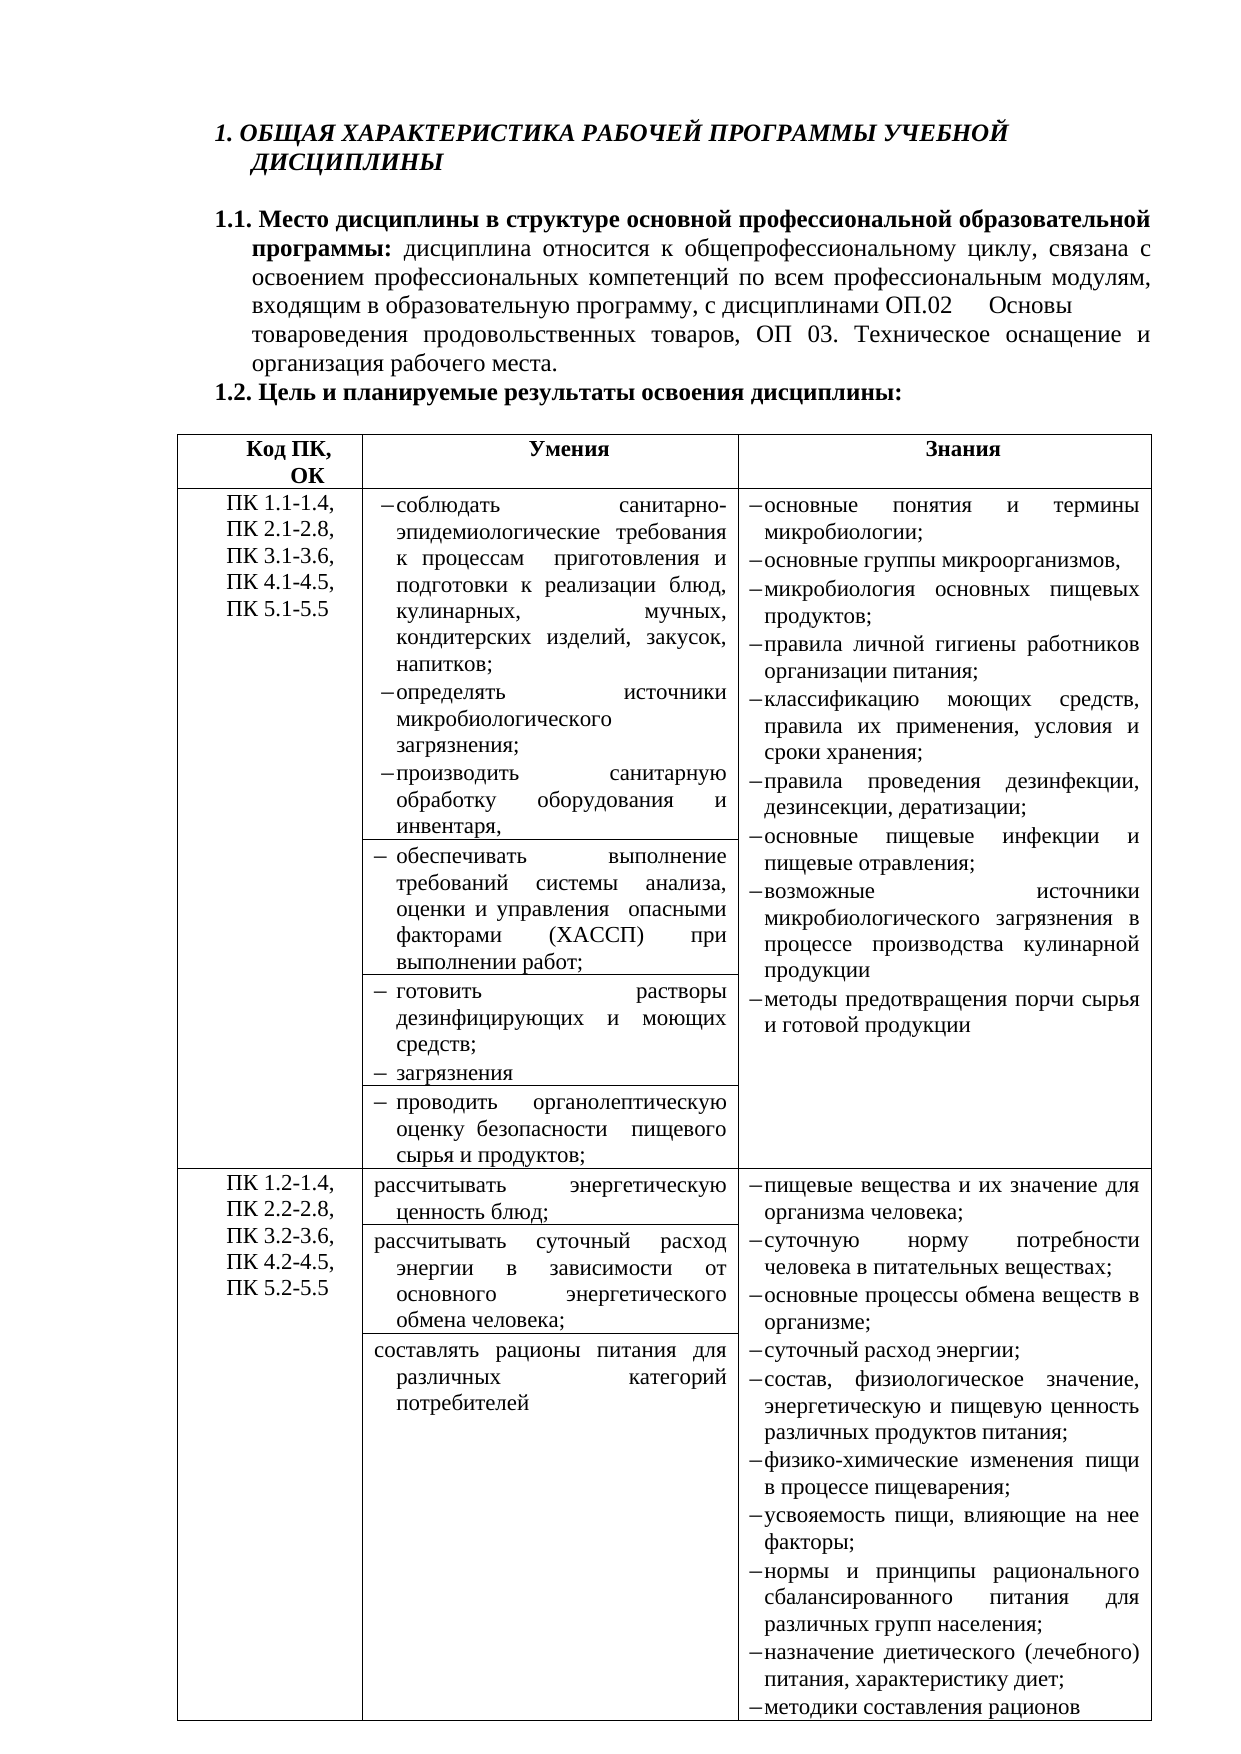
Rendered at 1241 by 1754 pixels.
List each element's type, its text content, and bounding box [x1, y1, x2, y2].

table_cell рассчитывать суточный расход энергии в зависимости от основного энергетического обмена человека; [363, 1225, 738, 1333]
table_header Код ПК, ОК [178, 435, 362, 488]
table_cell основные понятия и термины микробиологии; основные группы микроорганизмов, микробиология основных пищевых продуктов; правила личной гигиены работников организации питания; классификацию моющих средств, правила их применения, условия и сроки хранения; правила проведения дезинфекции, дезинсекции, дератизации; основные пищевые инфекции и пищевые отравления; возможные источники микробиологического загрязнения в процессе производства кулинарной продукции методы предотвращения порчи сырья и готовой продукции [739, 489, 1151, 1168]
table_cell обеспечивать выполнение требований системы анализа, оценки и управления опасными факторами (ХАССП) при выполнении работ; [363, 840, 738, 974]
table_header Знания [739, 435, 1151, 488]
table_cell рассчитывать энергетическую ценность блюд; [363, 1169, 738, 1224]
text 1. ОБЩАЯ ХАРАКТЕРИСТИКА РАБОЧЕЙ ПРОГРАММЫ УЧЕБНОЙ ДИСЦИПЛИНЫ [214, 118, 1152, 176]
table_header Умения [363, 435, 738, 488]
text 1.1. Место дисциплины в структуре основной профессиональной образовательной программы: дисциплина относится к общепрофессиональному циклу, связана с освоением профессиональных компетенций по всем профессиональным модулям, входящим в образовательную программу, с дисциплинами ОП.02 Основы товароведения продовольственных товаров, ОП 03. Техническое оснащение и организация рабочего места. [214, 204, 1152, 377]
table_cell готовить растворы дезинфицирующих и моющих средств; загрязнения [363, 975, 738, 1085]
table_cell ПК 1.2-1.4, ПК 2.2-2.8, ПК 3.2-3.6, ПК 4.2-4.5, ПК 5.2-5.5 [178, 1169, 362, 1720]
table_cell соблюдать санитарно-эпидемиологические требования к процессам приготовления и подготовки к реализации блюд, кулинарных, мучных, кондитерских изделий, закусок, напитков; определять источники микробиологического загрязнения; производить санитарную обработку оборудования и инвентаря, [363, 489, 738, 839]
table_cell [363, 1334, 738, 1720]
table_cell пищевые вещества и их значение для организма человека; суточную норму потребности человека в питательных веществах; основные процессы обмена веществ в организме; суточный расход энергии; состав, физиологическое значение, энергетическую и пищевую ценность различных продуктов питания; физико-химические изменения пищи в процессе пищеварения; усвояемость пищи, влияющие на нее факторы; нормы и принципы рационального сбалансированного питания для различных групп населения; назначение диетического (лечебного) питания, характеристику диет; методики составления рационов питания [739, 1169, 1151, 1720]
table_cell ПК 1.1-1.4, ПК 2.1-2.8, ПК 3.1-3.6, ПК 4.1-4.5, ПК 5.1-5.5 [178, 489, 362, 1168]
text 1.2. Цель и планируемые результаты освоения дисциплины: [214, 377, 1152, 406]
table_cell проводить органолептическую оценку безопасности пищевого сырья и продуктов; [363, 1086, 738, 1168]
